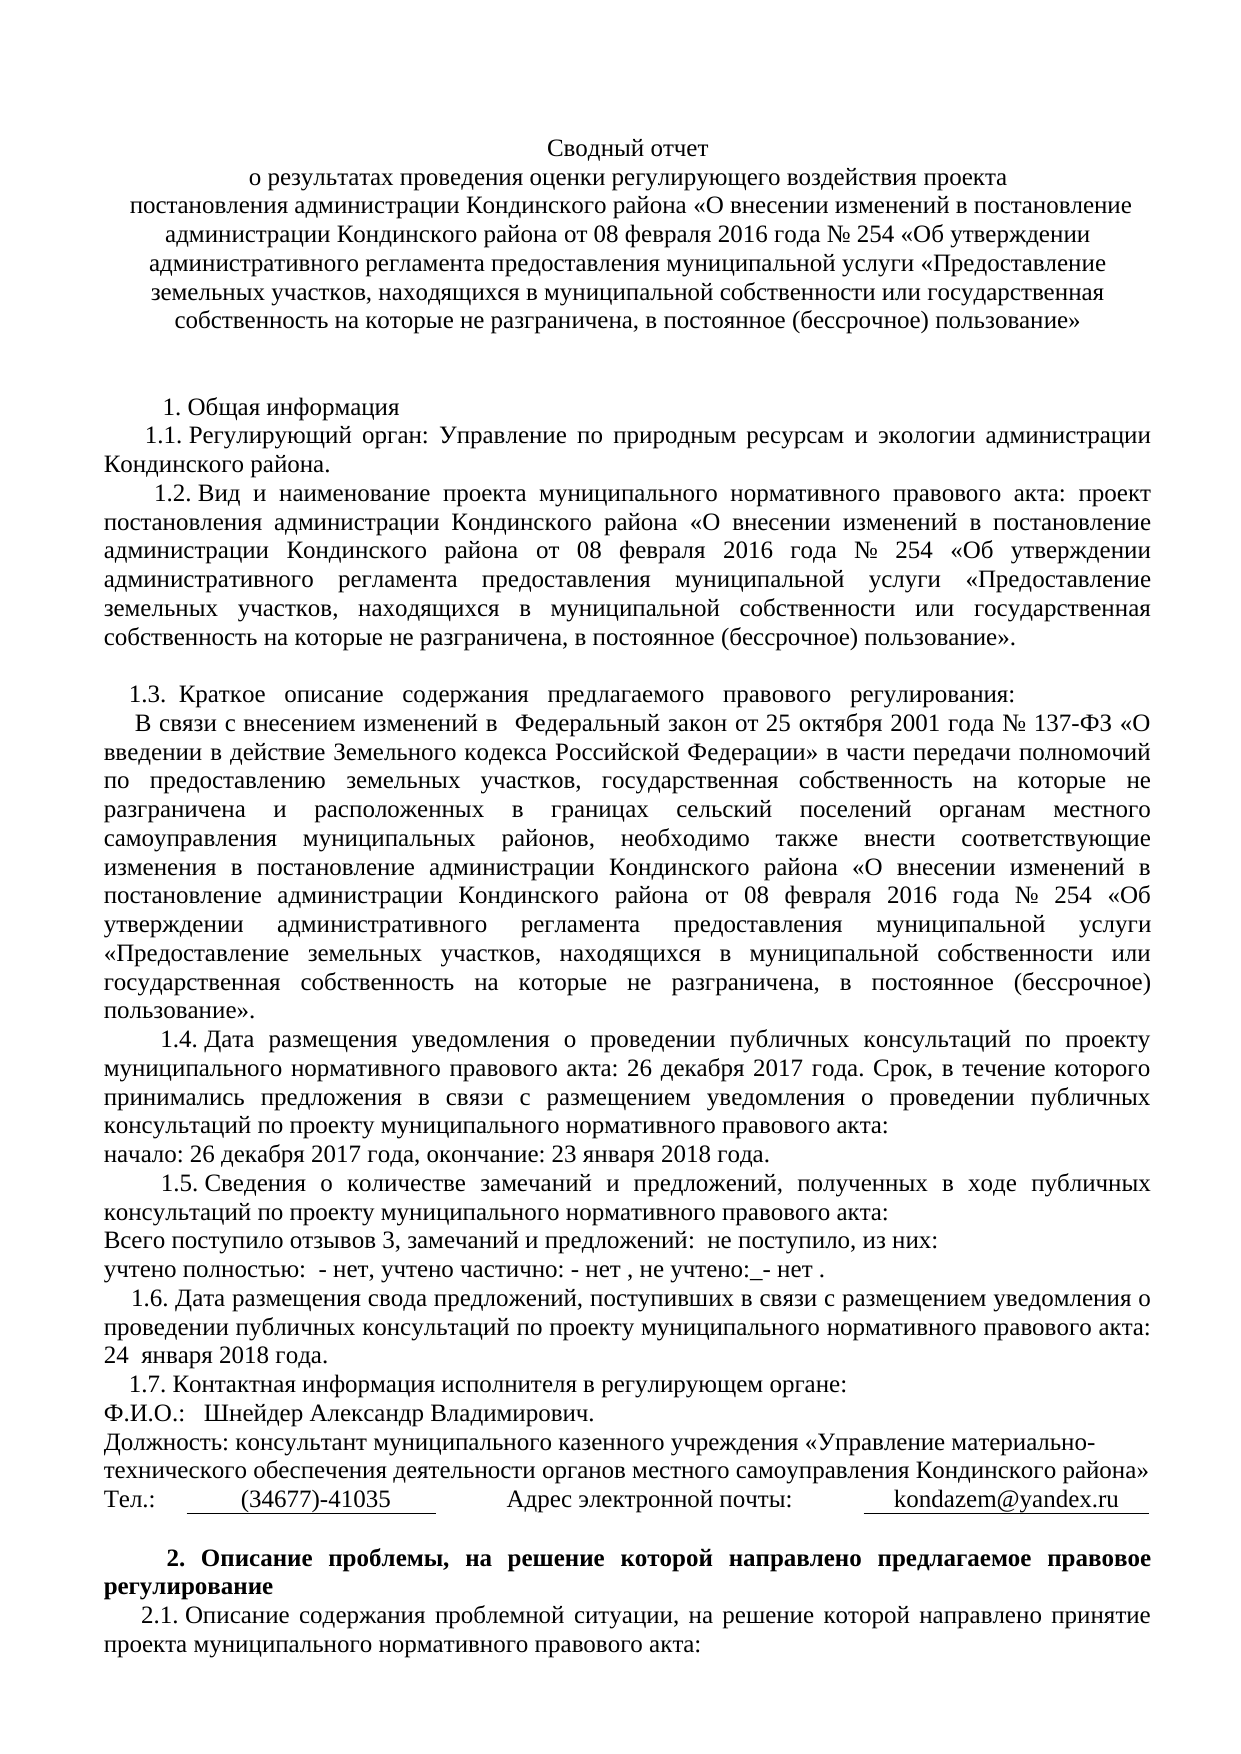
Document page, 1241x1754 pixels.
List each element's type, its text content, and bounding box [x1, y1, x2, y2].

text постановления администрации Кондинского района «О внесении изменений в постановление администрации Кондинского района от 08 февраля 2016 года № 254 «Об утверждении административного регламента предоставления муниципальной услуги «Предоставление земельных участков, находящихся в муниципальной собственности или государственная собственность на которые не разграничена, в постоянное (бессрочное) пользование» [103, 190, 1152, 334]
text 1.2. Вид и наименование проекта муниципального нормативного правового акта: проект постановления администрации Кондинского района «О внесении изменений в постановление администрации Кондинского района от 08 февраля 2016 года № 254 «Об утверждении административного регламента предоставления муниципальной услуги «Предоставление земельных участков, находящихся в муниципальной собственности или государственная собственность на которые не разграничена, в постоянное (бессрочное) пользование». [103, 478, 1152, 650]
table_header kondazem@yandex.ru [864, 1484, 1149, 1513]
text 1.7. Контактная информация исполнителя в регулирующем органе: [103, 1369, 1152, 1398]
table_header Адрес электронной почты: [436, 1484, 863, 1513]
text учтено полностью: - нет, учтено частично: - нет , не учтено:_- нет . [103, 1254, 1152, 1283]
text 2.1. Описание содержания проблемной ситуации, на решение которой направлено принятие проекта муниципального нормативного правового акта: [103, 1600, 1152, 1658]
text начало: 26 декабря 2017 года, окончание: 23 января 2018 года. [103, 1139, 1152, 1168]
text Всего поступило отзывов 3, замечаний и предложений: не поступило, из них: [103, 1225, 1152, 1254]
table_header (34677)-41035 [187, 1484, 436, 1513]
table_header Тел.: [101, 1484, 187, 1513]
text Сводный отчет [103, 133, 1152, 162]
text 1.1. Регулирующий орган: Управление по природным ресурсам и экологии администрации Кондинского района. [103, 420, 1152, 478]
text Ф.И.О.: Шнейдер Александр Владимирович. [103, 1398, 1152, 1427]
text 2. Описание проблемы, на решение которой направлено предлагаемое правовое регулирование [103, 1543, 1152, 1600]
text 1.4. Дата размещения уведомления о проведении публичных консультаций по проекту муниципального нормативного правового акта: 26 декабря 2017 года. Срок, в течение которого принимались предложения в связи с размещением уведомления о проведении публичных консультаций по проекту муниципального нормативного правового акта: [103, 1024, 1152, 1139]
text 1.6. Дата размещения свода предложений, поступивших в связи с размещением уведомления о проведении публичных консультаций по проекту муниципального нормативного правового акта: 24 января 2018 года. [103, 1283, 1152, 1369]
text 1.5. Сведения о количестве замечаний и предложений, полученных в ходе публичных консультаций по проекту муниципального нормативного правового акта: [103, 1168, 1152, 1225]
text Должность: консультант муниципального казенного учреждения «Управление материально-технического обеспечения деятельности органов местного самоуправления Кондинского района» [103, 1427, 1152, 1484]
text 1. Общая информация [162, 392, 1152, 420]
text 1.3. Краткое описание содержания предлагаемого правового регулирования: [103, 679, 1152, 708]
text В связи с внесением изменений в Федеральный закон от 25 октября 2001 года № 137-ФЗ «О введении в действие Земельного кодекса Российской Федерации» в части передачи полномочий по предоставлению земельных участков, государственная собственность на которые не разграничена и расположенных в границах сельский поселений органам местного самоуправления муниципальных районов, необходимо также внести соответствующие изменения в постановление администрации Кондинского района «О внесении изменений в постановление администрации Кондинского района от 08 февраля 2016 года № 254 «Об утверждении административного регламента предоставления муниципальной услуги «Предоставление земельных участков, находящихся в муниципальной собственности или государственная собственность на которые не разграничена, в постоянное (бессрочное) пользование». [103, 708, 1152, 1024]
text о результатах проведения оценки регулирующего воздействия проекта [103, 162, 1152, 190]
